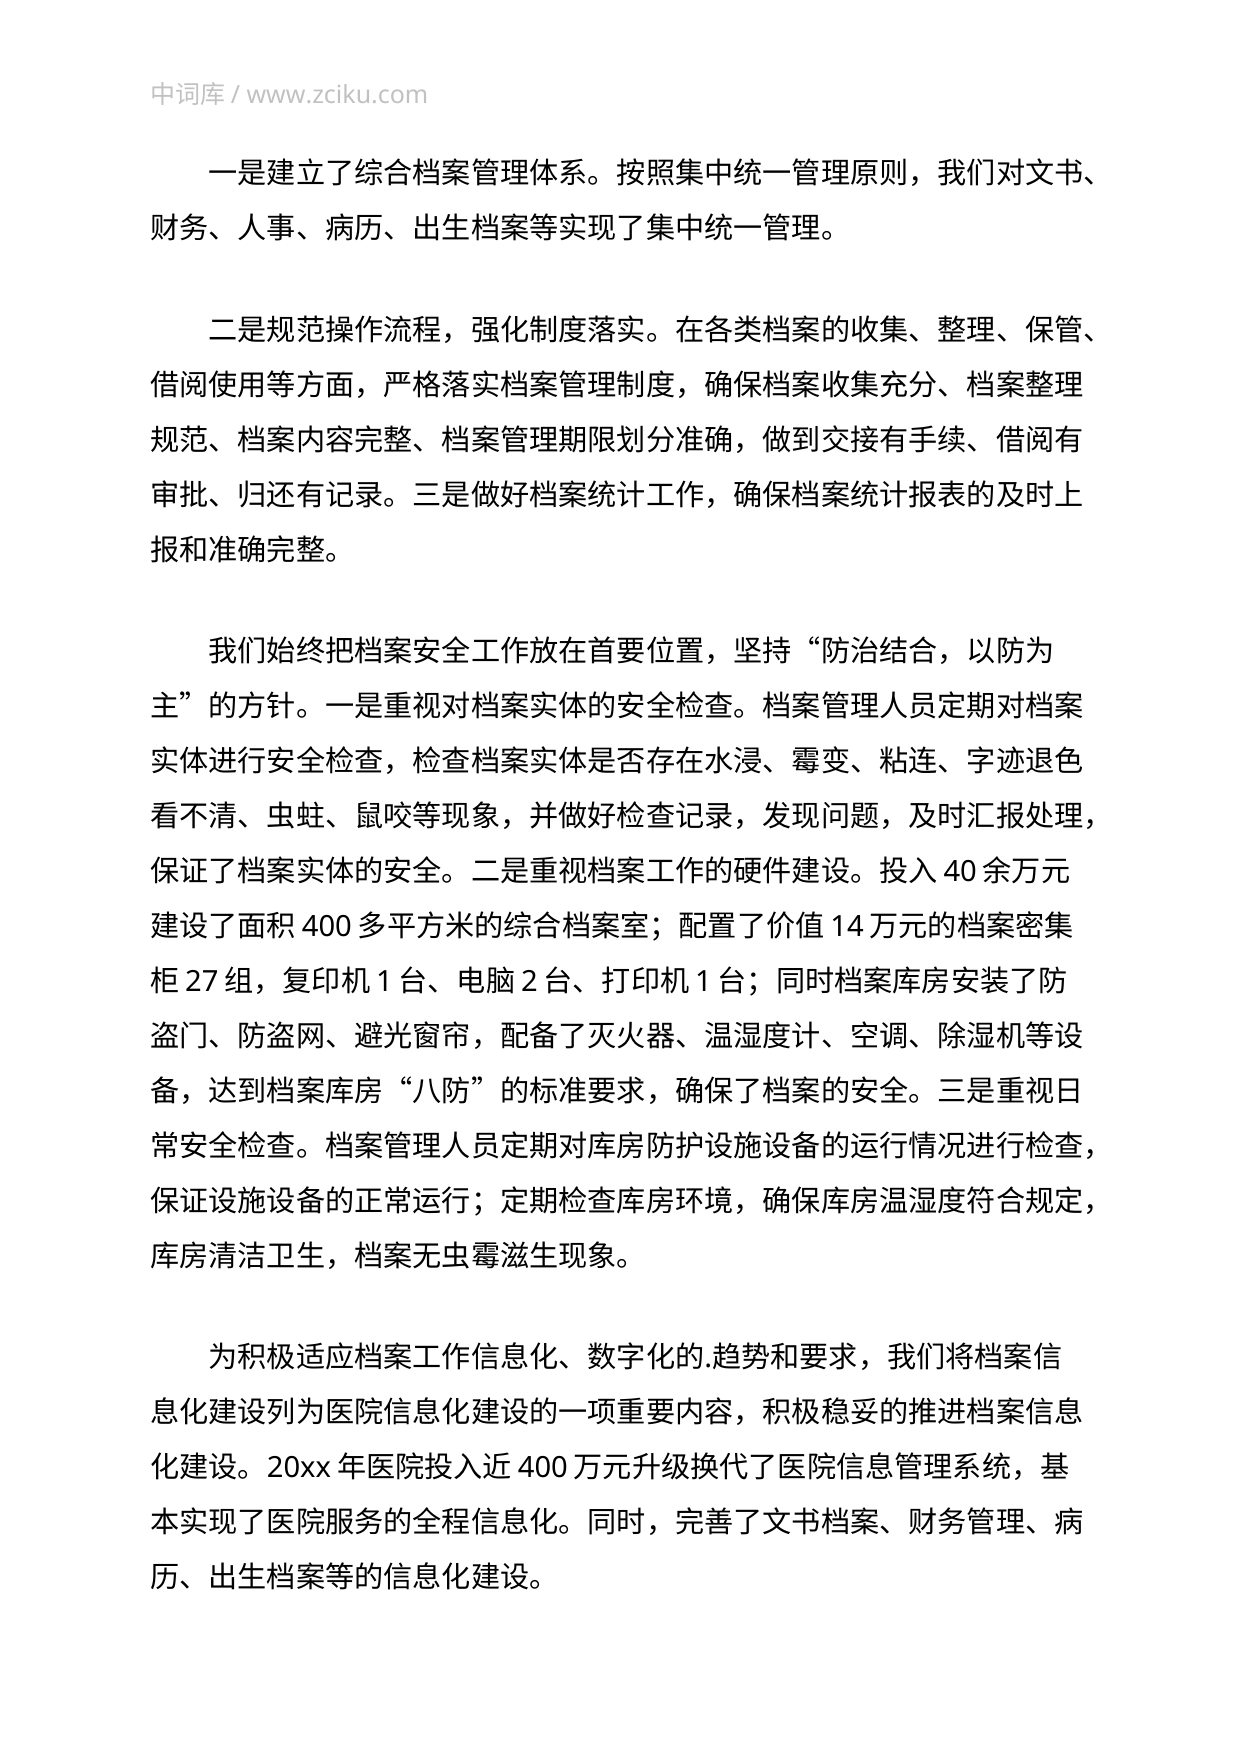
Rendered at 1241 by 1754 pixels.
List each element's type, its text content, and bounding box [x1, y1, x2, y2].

text 为积极适应档案工作信息化、数字化的.趋势和要求，我们将档案信息化建设列为医院信息化建设的一项重要内容，积极稳妥的推进档案信息化建设。20xx年医院投入近400万元升级换代了医院信息管理系统，基本实现了医院服务的全程信息化。同时，完善了文书档案、财务管理、病历、出生档案等的信息化建设。 [150, 1334, 1090, 1596]
text 二是规范操作流程，强化制度落实。在各类档案的收集、整理、保管、借阅使用等方面，严格落实档案管理制度，确保档案收集充分、档案整理规范、档案内容完整、档案管理期限划分准确，做到交接有手续、借阅有审批、归还有记录。三是做好档案统计工作，确保档案统计报表的及时上报和准确完整。 [150, 307, 1090, 568]
text 我们始终把档案安全工作放在首要位置，坚持“防治结合，以防为主”的方针。一是重视对档案实体的安全检查。档案管理人员定期对档案实体进行安全检查，检查档案实体是否存在水浸、霉变、粘连、字迹退色看不清、虫蛀、鼠咬等现象，并做好检查记录，发现问题，及时汇报处理，保证了档案实体的安全。二是重视档案工作的硬件建设。投入40余万元建设了面积400多平方米的综合档案室；配置了价值14万元的档案密集柜27组，复印机1台、电脑2台、打印机1台；同时档案库房安装了防盗门、防盗网、避光窗帘，配备了灭火器、温湿度计、空调、除湿机等设备，达到档案库房“八防”的标准要求，确保了档案的安全。三是重视日常安全检查。档案管理人员定期对库房防护设施设备的运行情况进行检查，保证设施设备的正常运行；定期检查库房环境，确保库房温湿度符合规定，库房清洁卫生，档案无虫霉滋生现象。 [150, 628, 1090, 1274]
text 一是建立了综合档案管理体系。按照集中统一管理原则，我们对文书、财务、人事、病历、出生档案等实现了集中统一管理。 [150, 150, 1090, 247]
